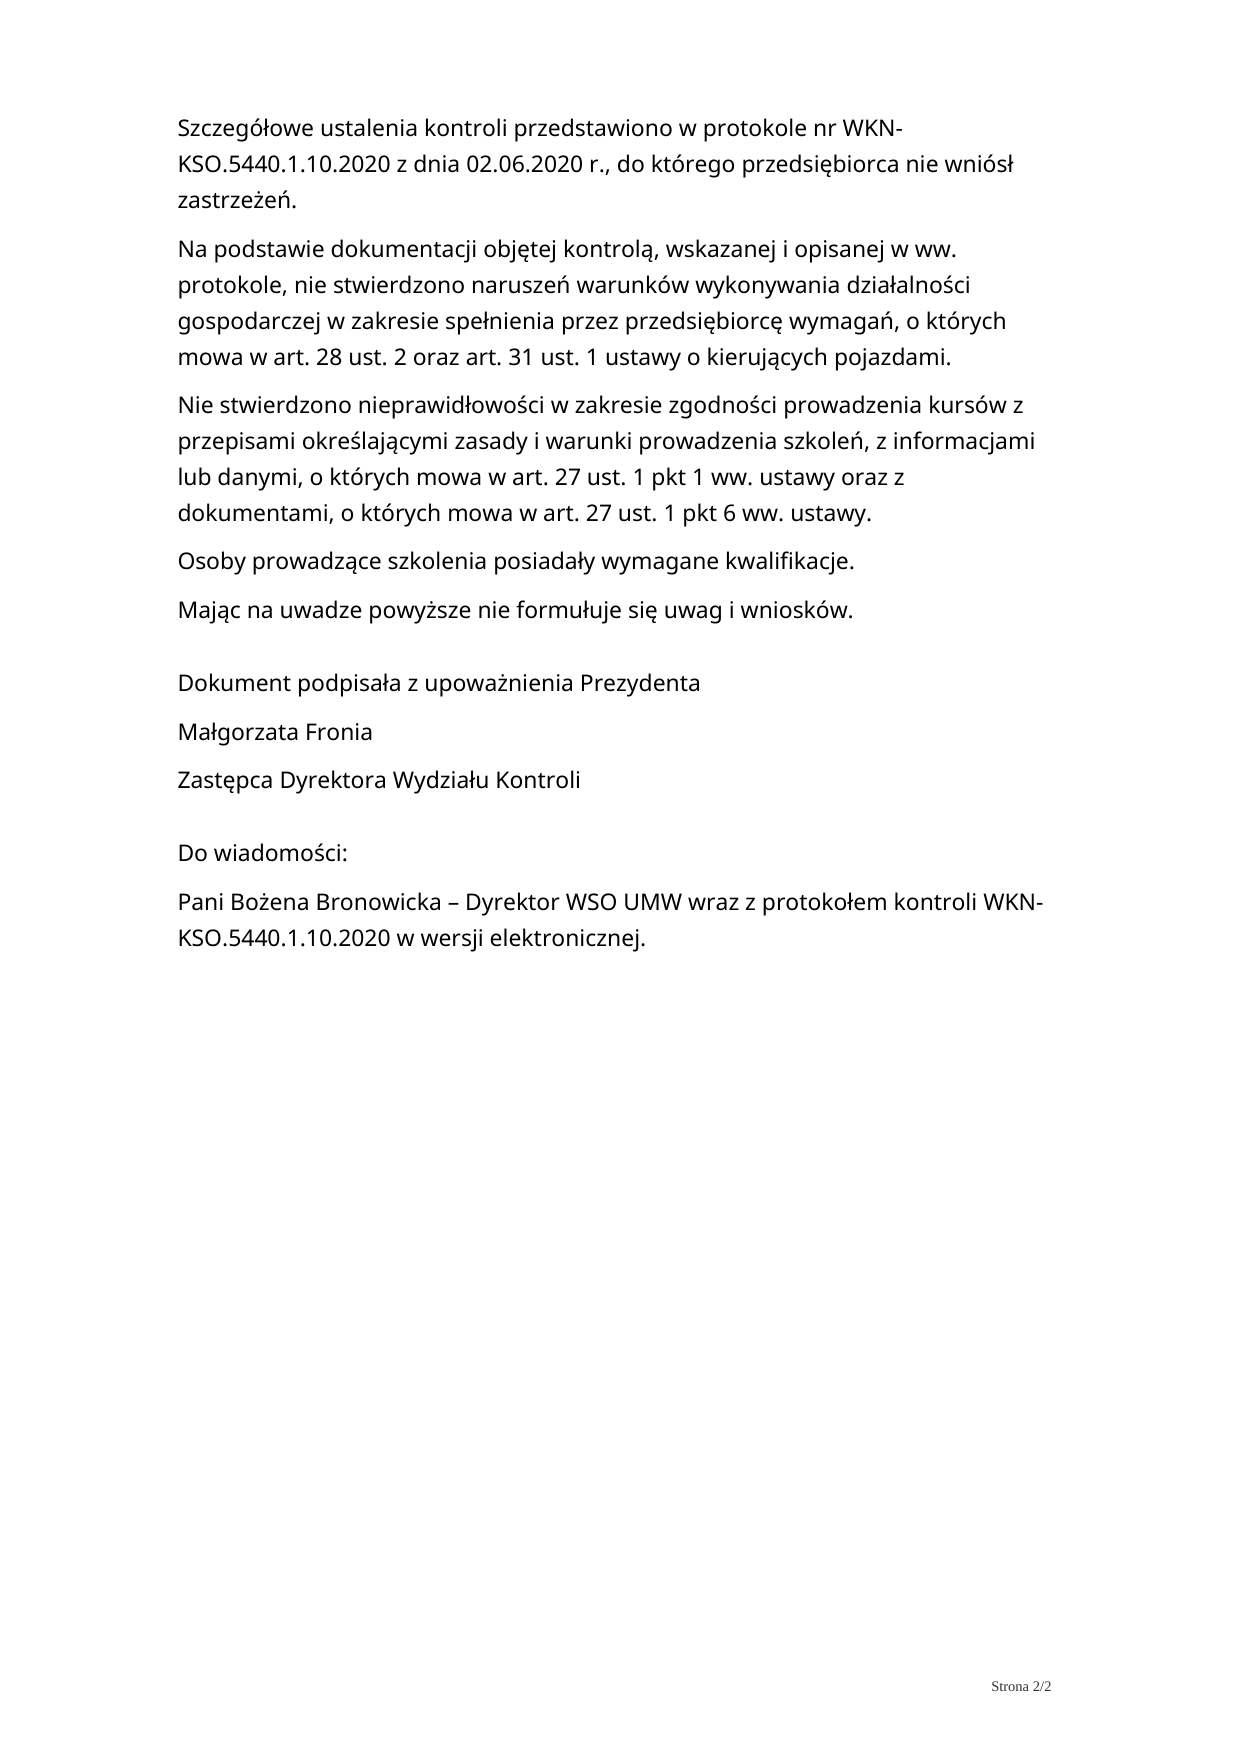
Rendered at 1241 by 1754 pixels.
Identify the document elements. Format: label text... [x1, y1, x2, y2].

text Osoby prowadzące szkolenia posiadały wymagane kwalifikacje. [177, 545, 1051, 576]
text Małgorzata Fronia [177, 716, 1051, 747]
text Na podstawie dokumentacji objętej kontrolą, wskazanej i opisanej w ww. protokole, nie stwierdzono naruszeń warunków wykonywania działalności gospodarczej w zakresie spełnienia przez przedsiębiorcę wymagań, o których mowa w art. 28 ust. 2 oraz art. 31 ust. 1 ustawy o kierujących pojazdami. [177, 233, 1051, 372]
text Nie stwierdzono nieprawidłowości w zakresie zgodności prowadzenia kursów z przepisami określającymi zasady i warunki prowadzenia szkoleń, z informacjami lub danymi, o których mowa w art. 27 ust. 1 pkt 1 ww. ustawy oraz z dokumentami, o których mowa w art. 27 ust. 1 pkt 6 ww. ustawy. [177, 389, 1051, 528]
text Zastępca Dyrektora Wydziału Kontroli [177, 764, 1051, 795]
text Dokument podpisała z upoważnienia Prezydenta [177, 667, 1051, 698]
text Do wiadomości: [177, 837, 1051, 869]
text Pani Bożena Bronowicka – Dyrektor WSO UMW wraz z protokołem kontroli WKN-KSO.5440.1.10.2020 w wersji elektronicznej. [177, 886, 1051, 953]
text Mając na uwadze powyższe nie formułuje się uwag i wniosków. [177, 594, 1051, 625]
text Szczegółowe ustalenia kontroli przedstawiono w protokole nr WKN-KSO.5440.1.10.2020 z dnia 02.06.2020 r., do którego przedsiębiorca nie wniósł zastrzeżeń. [177, 112, 1051, 216]
